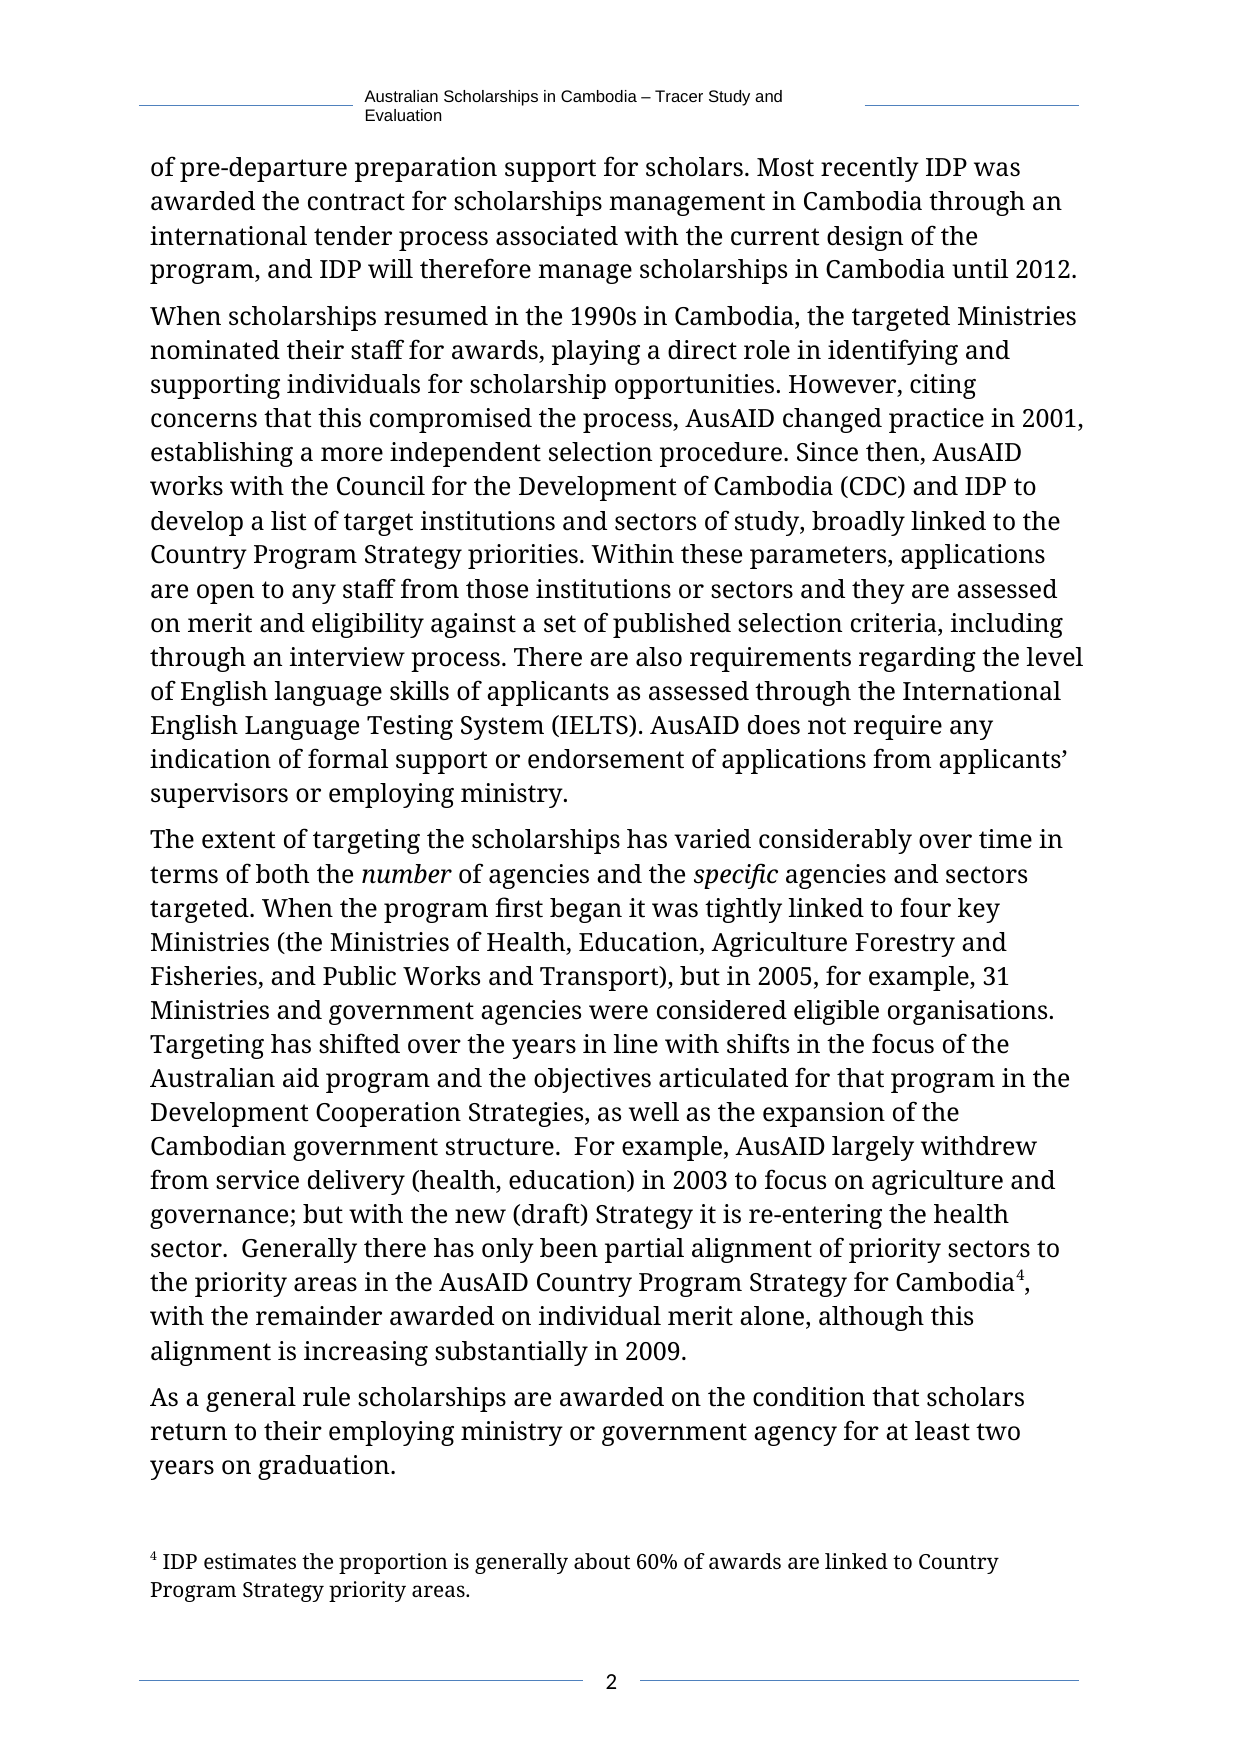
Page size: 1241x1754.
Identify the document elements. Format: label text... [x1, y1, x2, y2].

text When scholarships resumed in the 1990s in Cambodia, the targeted Ministries nominated their staff for awards, playing a direct role in identifying and supporting individuals for scholarship opportunities. However, citing concerns that this compromised the process, AusAID changed practice in 2001, establishing a more independent selection procedure. Since then, AusAID works with the Council for the Development of Cambodia (CDC) and IDP to develop a list of target institutions and sectors of study, broadly linked to the Country Program Strategy priorities. Within these parameters, applications are open to any staff from those institutions or sectors and they are assessed on merit and eligibility against a set of published selection criteria, including through an interview process. There are also requirements regarding the level of English language skills of applicants as assessed through the International English Language Testing System (IELTS). AusAID does not require any indication of formal support or endorsement of applications from applicants’ supervisors or employing ministry. [150, 299, 1090, 810]
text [150, 150, 1090, 286]
text The extent of targeting the scholarships has varied considerably over time in terms of both the number of agencies and the specific agencies and sectors targeted. When the program first began it was tightly linked to four key Ministries (the Ministries of Health, Education, Agriculture Forestry and Fisheries, and Public Works and Transport), but in 2005, for example, 31 Ministries and government agencies were considered eligible organisations. Targeting has shifted over the years in line with shifts in the focus of the Australian aid program and the objectives articulated for that program in the Development Cooperation Strategies, as well as the expansion of the Cambodian government structure. For example, AusAID largely withdrew from service delivery (health, education) in 2003 to focus on agriculture and governance; but with the new (draft) Strategy it is re-entering the health sector. Generally there has only been partial alignment of priority sectors to the priority areas in the AusAID Country Program Strategy for , with the remainder awarded on individual merit alone, although this alignment is increasing substantially in 2009. [150, 822, 1090, 1367]
text As a general rule scholarships are awarded on the condition that scholars return to their employing ministry or government agency for at least two years on graduation. [150, 1380, 1090, 1482]
